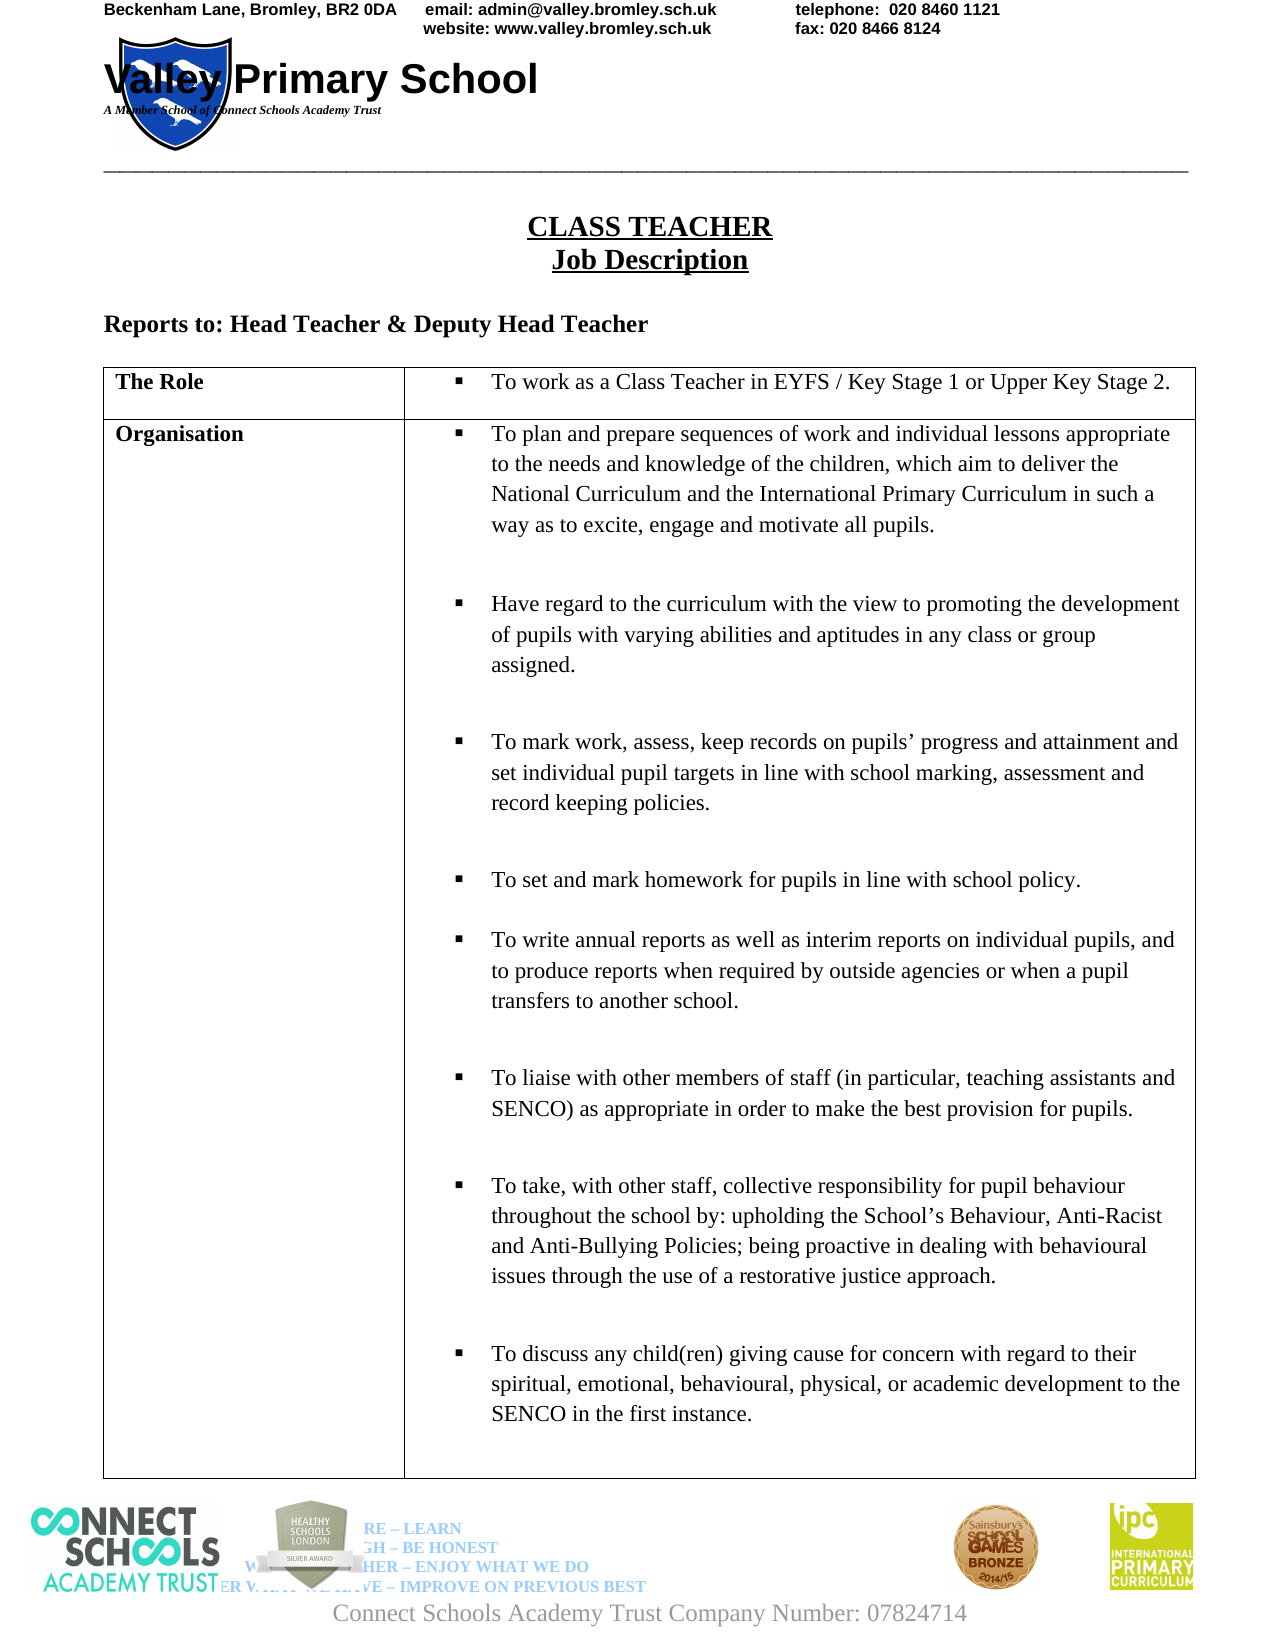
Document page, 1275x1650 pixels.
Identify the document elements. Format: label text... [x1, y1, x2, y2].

picture [1108, 1503, 1193, 1588]
picture [26, 1502, 222, 1592]
table_cell Organisation [104, 420, 404, 1478]
text CLASS TEACHER [103, 209, 1196, 242]
table_header To work as a Class Teacher in EYFS / Key Stage 1 or Upper Key Stage 2. [405, 368, 1195, 419]
picture [951, 1502, 1041, 1592]
text Reports to: Head Teacher & Deputy Head Teacher [103, 309, 1196, 338]
table_header The Role [104, 368, 404, 419]
picture [118, 37, 233, 152]
picture [255, 1500, 364, 1590]
text Job Description [103, 242, 1196, 276]
